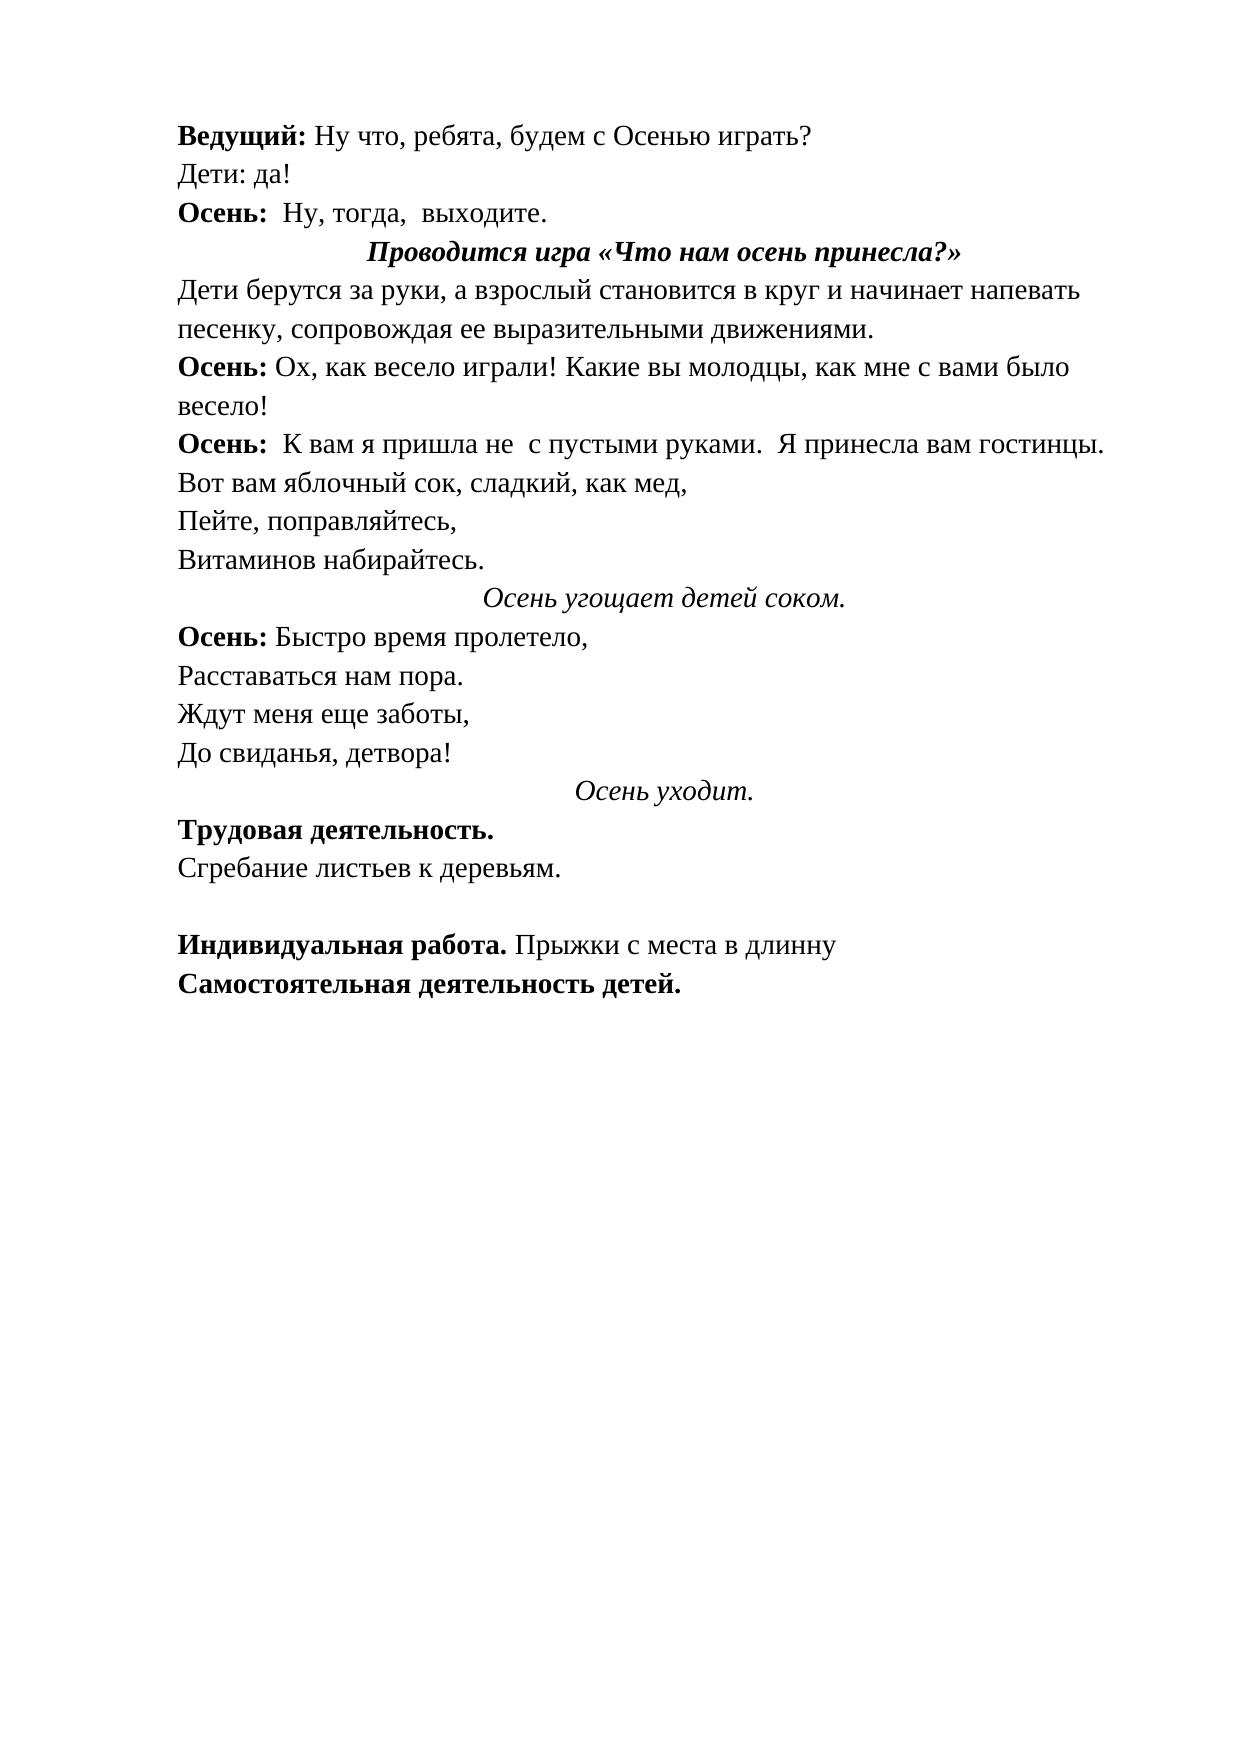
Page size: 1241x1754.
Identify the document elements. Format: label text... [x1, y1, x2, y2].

text Пейте, поправляйтесь, [177, 503, 1152, 537]
text Осень уходит. [177, 773, 1152, 807]
text Дети берутся за руки, а взрослый становится в круг и начинает напевать песенку, сопровождая ее выразительными движениями. [177, 272, 1152, 344]
text Самостоятельная деятельность детей. [177, 966, 1152, 999]
text Дети: да! [177, 157, 1152, 190]
text Вот вам яблочный сок, сладкий, как мед, [177, 465, 1152, 498]
text Трудовая деятельность. [177, 812, 1152, 845]
text Витаминов набирайтесь. [177, 542, 1152, 576]
text Ведущий: Ну что, ребята, будем с Осенью играть? [177, 118, 1152, 152]
text Осень: Быстро время пролетело, Расставаться нам пора. Ждут меня еще заботы, До свиданья, детвора! [177, 619, 1152, 768]
text Осень угощает детей соком. [177, 581, 1152, 614]
text Проводится игра «Что нам осень принесла?» [177, 234, 1152, 267]
text Осень: К вам я пришла не с пустыми руками. Я принесла вам гостинцы. [177, 426, 1152, 460]
text Осень: Ох, как весело играли! Какие вы молодцы, как мне с вами было весело! [177, 349, 1152, 421]
text Осень: Ну, тогда, выходите. [177, 195, 1152, 229]
text Индивидуальная работа. Прыжки с места в длинну [177, 927, 1152, 961]
text Сгребание листьев к деревьям. [177, 850, 1152, 884]
